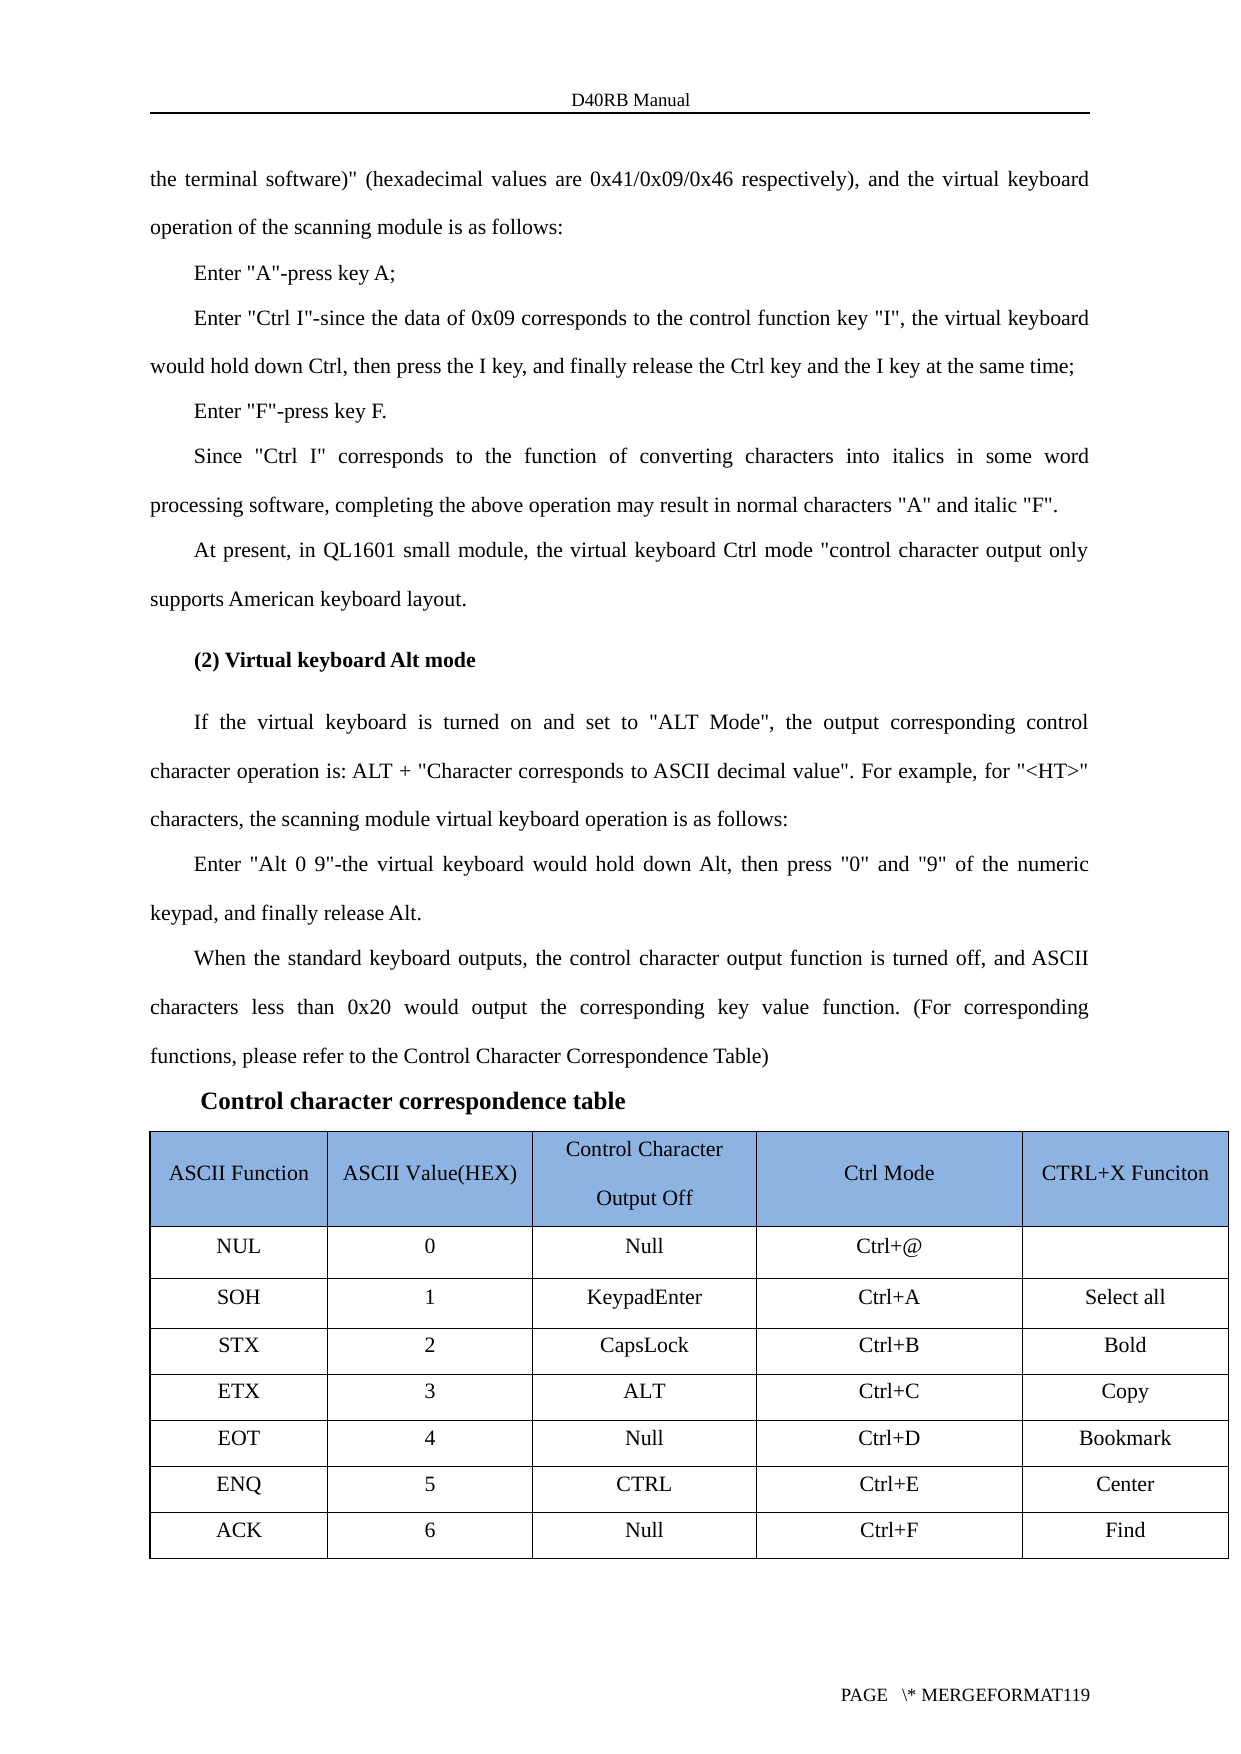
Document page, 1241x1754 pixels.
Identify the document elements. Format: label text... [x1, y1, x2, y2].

table_cell Bookmark [1023, 1421, 1228, 1466]
table_cell KeypadEnter [533, 1279, 756, 1328]
table_header Control Character Output Off [533, 1132, 756, 1226]
text Enter "Ctrl I"-since the data of 0x09 corresponds to the control function key "I", the virtual keyboard would hold down Ctrl, then press the I key, and finally release the Ctrl key and the I key at the same time; [150, 301, 1090, 382]
text Enter "F"-press key F. [150, 395, 1090, 427]
table_header Ctrl Mode [757, 1132, 1022, 1226]
text At present, in QL1601 small module, the virtual keyboard Ctrl mode "control character output only supports American keyboard layout. [150, 534, 1090, 615]
table_cell Find [1023, 1513, 1228, 1558]
table_header CTRL+X Funciton [1023, 1132, 1228, 1226]
table_cell Null [533, 1421, 756, 1466]
table_header ASCII Value(HEX) [328, 1132, 532, 1226]
table_cell Ctrl+C [757, 1375, 1022, 1420]
text Since "Ctrl I" corresponds to the function of converting characters into italics in some word processing software, completing the above operation may result in normal characters "A" and italic "F". [150, 440, 1090, 521]
table_cell [1023, 1227, 1228, 1277]
table_cell SOH [151, 1279, 327, 1328]
table_cell CTRL [533, 1467, 756, 1512]
table_cell 6 [328, 1513, 532, 1558]
table_cell Ctrl+F [757, 1513, 1022, 1558]
table_cell 4 [328, 1421, 532, 1466]
text (2) Virtual keyboard Alt mode [150, 644, 1090, 676]
table_header ASCII Function [151, 1132, 327, 1226]
table_cell Ctrl+@ [757, 1227, 1022, 1277]
table_cell 2 [328, 1329, 532, 1374]
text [150, 162, 1090, 243]
table_cell Ctrl+A [757, 1279, 1022, 1328]
table_cell Ctrl+D [757, 1421, 1022, 1466]
table_cell ETX [151, 1375, 327, 1420]
table_cell 5 [328, 1467, 532, 1512]
table_cell Select all [1023, 1279, 1228, 1328]
table_cell EOT [151, 1421, 327, 1466]
table_cell ALT [533, 1375, 756, 1420]
table_cell NUL [151, 1227, 327, 1277]
table_cell Null [533, 1227, 756, 1277]
text If the virtual keyboard is turned on and set to "ALT Mode", the output corresponding control character operation is: ALT + "Character corresponds to ASCII decimal value". For example, for "<HT>" characters, the scanning module virtual keyboard operation is as follows: [150, 705, 1090, 835]
table_cell 0 [328, 1227, 532, 1277]
table_cell 3 [328, 1375, 532, 1420]
table_cell STX [151, 1329, 327, 1374]
table_cell ENQ [151, 1467, 327, 1512]
table_cell Center [1023, 1467, 1228, 1512]
text Control character correspondence table [150, 1084, 1090, 1117]
table_cell Ctrl+E [757, 1467, 1022, 1512]
table_cell Null [533, 1513, 756, 1558]
text Enter "A"-press key A; [150, 256, 1090, 288]
text Enter "Alt 0 9"-the virtual keyboard would hold down Alt, then press "0" and "9" of the numeric keypad, and finally release Alt. [150, 848, 1090, 929]
table_cell CapsLock [533, 1329, 756, 1374]
table_cell 1 [328, 1279, 532, 1328]
table_cell ACK [151, 1513, 327, 1558]
text When the standard keyboard outputs, the control character output function is turned off, and ASCII characters less than 0x20 would output the corresponding key value function. (For corresponding functions, please refer to the Control Character Correspondence Table) [150, 942, 1090, 1072]
table_cell Copy [1023, 1375, 1228, 1420]
table_cell Bold [1023, 1329, 1228, 1374]
table_cell Ctrl+B [757, 1329, 1022, 1374]
